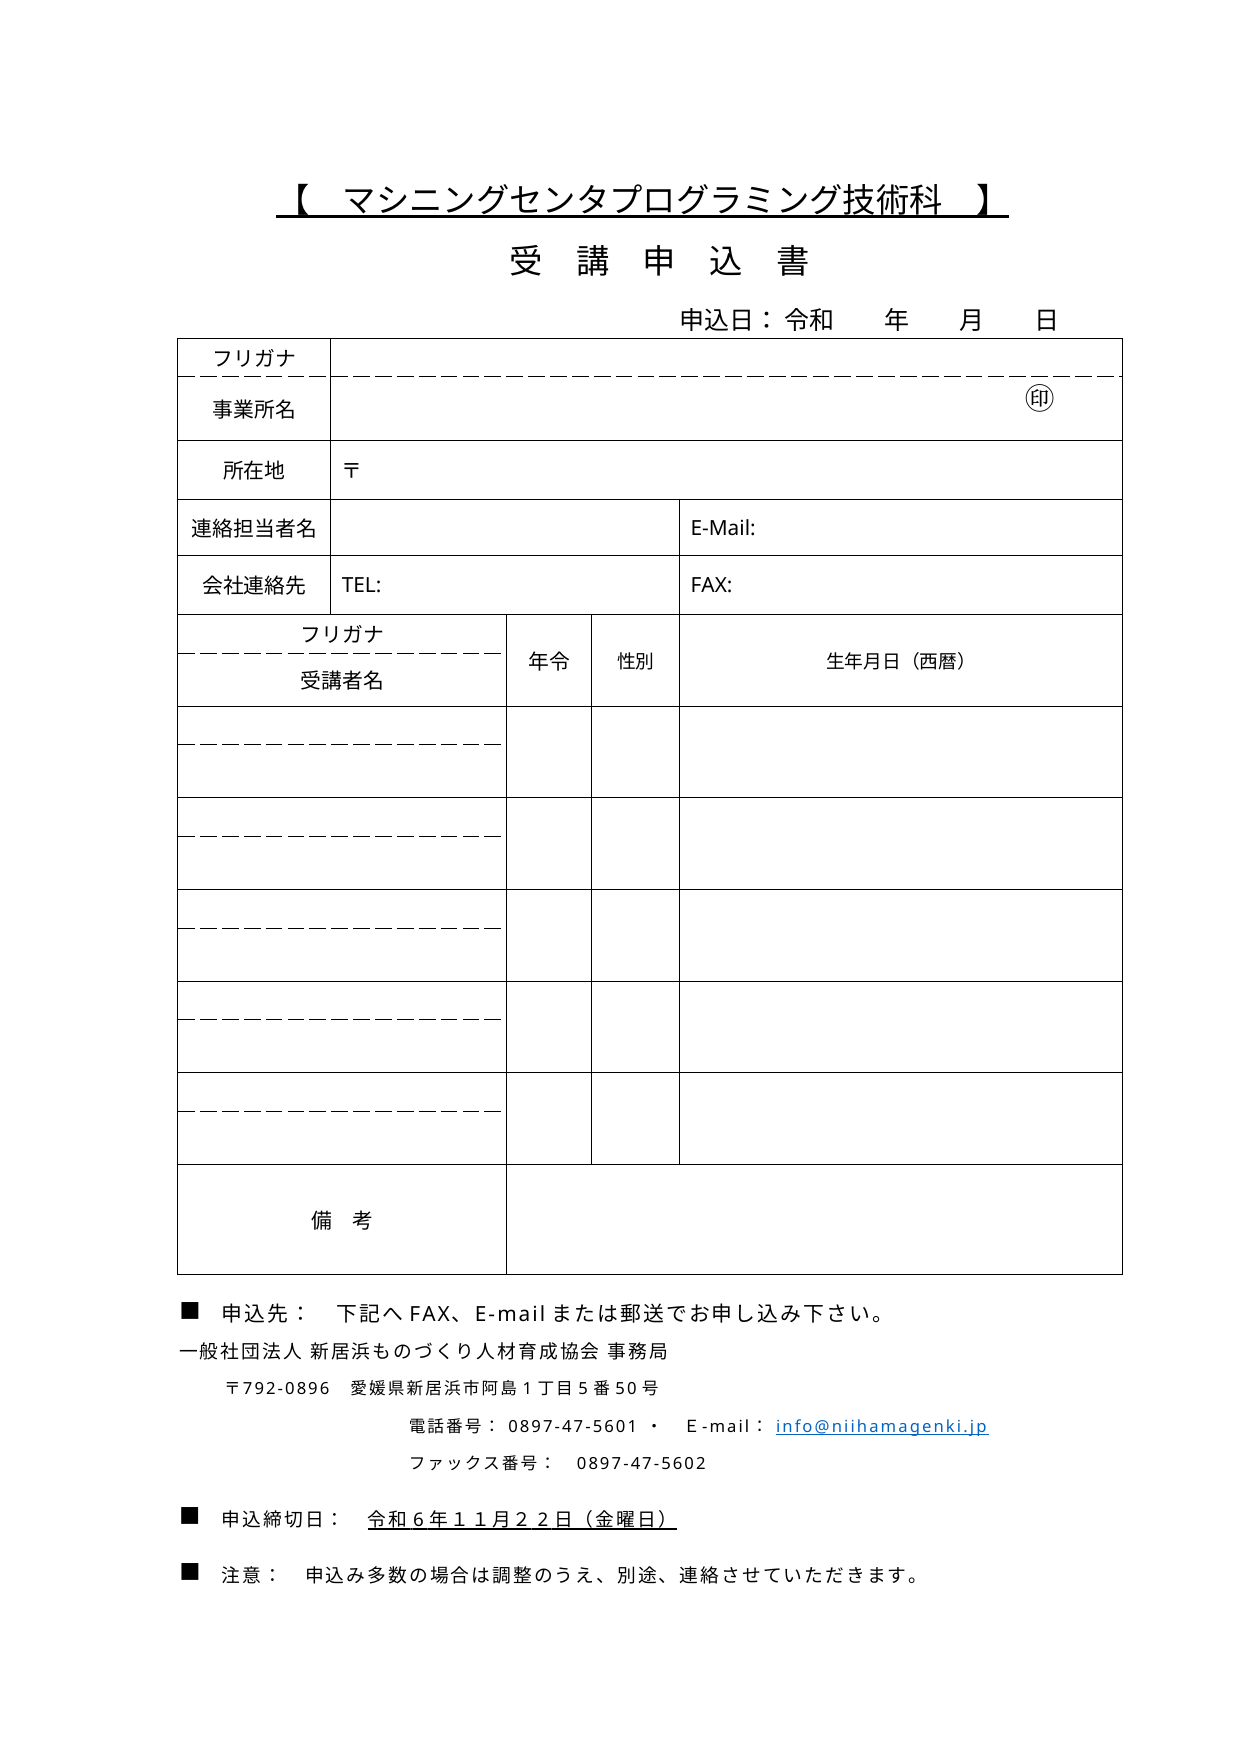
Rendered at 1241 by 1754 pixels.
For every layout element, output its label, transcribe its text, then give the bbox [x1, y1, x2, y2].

table_cell [592, 982, 679, 1072]
table_cell [178, 1073, 506, 1111]
table_cell [178, 836, 506, 889]
table_cell [331, 500, 679, 555]
list 申込締切日： 令和6年１１月２2日（金曜日） [177, 1500, 1107, 1538]
table_cell 会社連絡先 [178, 556, 330, 614]
table_cell [178, 744, 506, 797]
table_cell 受講者名 [178, 653, 506, 706]
table_header フリガナ [178, 339, 330, 376]
table_cell [507, 707, 591, 797]
table_cell [178, 798, 506, 836]
table_cell [507, 798, 591, 889]
text 申込日： 令和 年 月 日 [177, 300, 1107, 338]
text ファックス番号： 0897-47-5602 [310, 1444, 1107, 1481]
table_cell 連絡担当者名 [178, 500, 330, 555]
table_cell [178, 707, 506, 744]
list 注意： 申込み多数の場合は調整のうえ、別途、連絡させていただきます。 [179, 1556, 1107, 1594]
table_cell [507, 890, 591, 981]
text 電話番号： 0897-47-5601 ・ Ｅ-mail： info@niihamagenki.jp [310, 1406, 1107, 1444]
text 一般社団法人 新居浜ものづくり人材育成協会 事務局 [179, 1331, 1107, 1369]
text 受 講 申 込 書 [177, 240, 1107, 281]
table_cell フリガナ [178, 615, 506, 652]
table_cell 年令 [507, 615, 591, 706]
table_cell 性別 [592, 615, 679, 706]
table_cell [178, 982, 506, 1019]
table_cell [507, 1073, 591, 1164]
table_cell [178, 1019, 506, 1072]
table_cell [680, 982, 1122, 1072]
table_cell [507, 982, 591, 1072]
table_cell [331, 376, 1122, 440]
table_cell [680, 707, 1122, 797]
table_cell FAX: [680, 556, 1122, 614]
table_cell [592, 707, 679, 797]
table_cell 事業所名 [178, 376, 330, 440]
table_cell [178, 1111, 506, 1164]
table_cell [507, 1165, 1122, 1274]
table_cell TEL: [331, 556, 679, 614]
table_header [331, 339, 1122, 376]
table_cell 備 考 [178, 1165, 506, 1274]
table_cell [680, 890, 1122, 981]
table_cell [680, 1073, 1122, 1164]
text 〒792-0896 愛媛県新居浜市阿島1丁目5番50号 [179, 1369, 1107, 1406]
table_cell 所在地 [178, 441, 330, 498]
table_cell [178, 890, 506, 927]
table_cell 生年月日（西暦） [680, 615, 1122, 706]
table_cell [592, 798, 679, 889]
table_cell 〒 [331, 441, 1122, 498]
table_cell [592, 1073, 679, 1164]
table_cell [178, 928, 506, 981]
table_cell E-Mail: [680, 500, 1122, 555]
list 申込先： 下記へFAX、E-mailまたは郵送でお申し込み下さい。 [179, 1294, 1107, 1331]
text 【 マシニングセンタプログラミング技術科 】 [177, 179, 1107, 221]
table_cell [680, 798, 1122, 889]
table_cell [592, 890, 679, 981]
